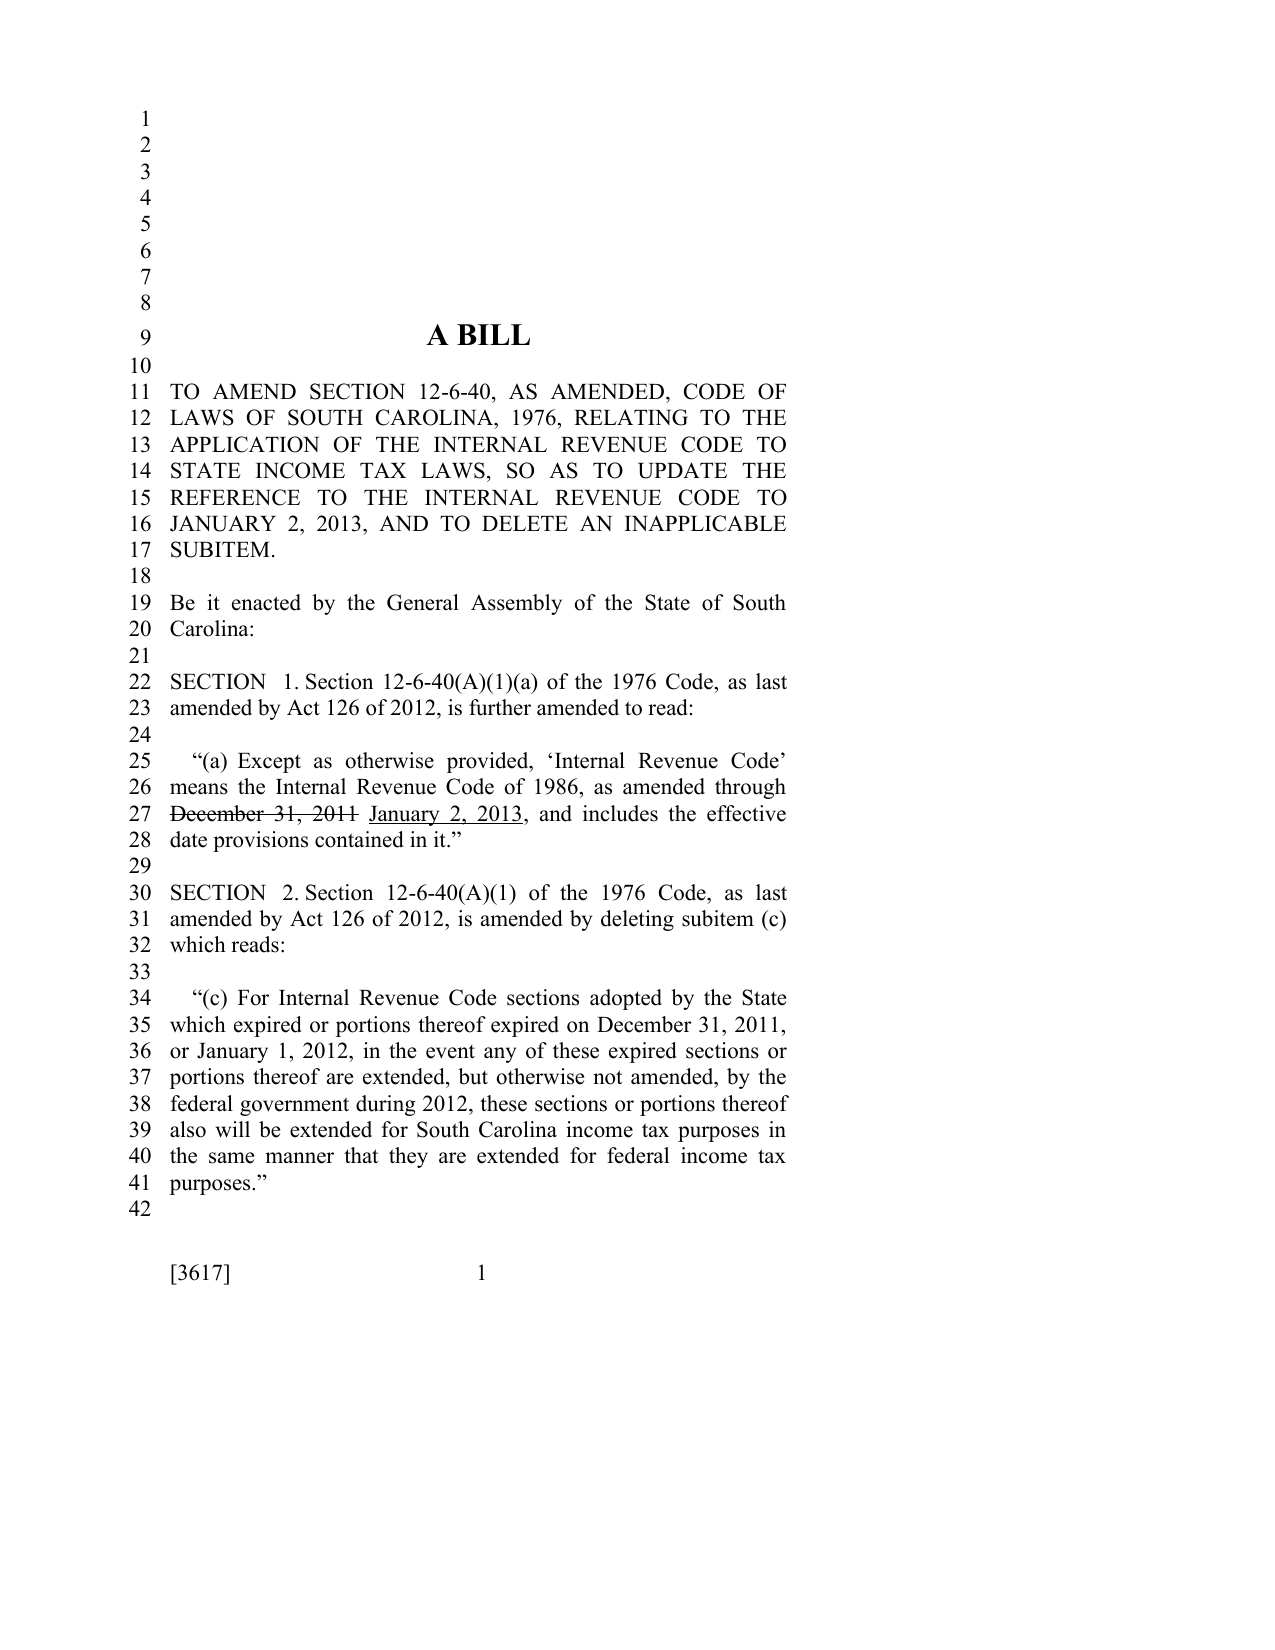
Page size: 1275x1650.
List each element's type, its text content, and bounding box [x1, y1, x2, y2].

text SECTION 2. Section 12-6-40(A)(1) of the 1976 Code, as last amended by Act 126 of 2012, is amended by deleting subitem (c) which reads: [169, 879, 787, 958]
text A BILL [169, 316, 787, 352]
text “(c) For Internal Revenue Code sections adopted by the State which expired or portions thereof expired on December 31, 2011, or January 1, 2012, in the event any of these expired sections or portions thereof are extended, but otherwise not amended, by the federal government during 2012, these sections or portions thereof also will be extended for South Carolina income tax purposes in the same manner that they are extended for federal income tax purposes.” [169, 984, 787, 1195]
text SECTION 1. Section 12-6-40(A)(1)(a) of the 1976 Code, as last amended by Act 126 of 2012, is further amended to read: [169, 668, 787, 721]
text Be it enacted by the General Assembly of the State of South Carolina: [169, 589, 787, 642]
text TO AMEND SECTION 12-6-40, AS AMENDED, CODE OF LAWS OF SOUTH CAROLINA, 1976, RELATING TO THE APPLICATION OF THE INTERNAL REVENUE CODE TO STATE INCOME TAX LAWS, SO AS TO UPDATE THE REFERENCE TO THE INTERNAL REVENUE CODE TO JANUARY 2, 2013, AND TO DELETE AN INAPPLICABLE SUBITEM. [169, 378, 787, 563]
text “(a) Except as otherwise provided, ‘Internal Revenue Code’ means the Internal Revenue Code of 1986, as amended through December 31, 2011 January 2, 2013, and includes the effective date provisions contained in it.” [169, 747, 787, 852]
